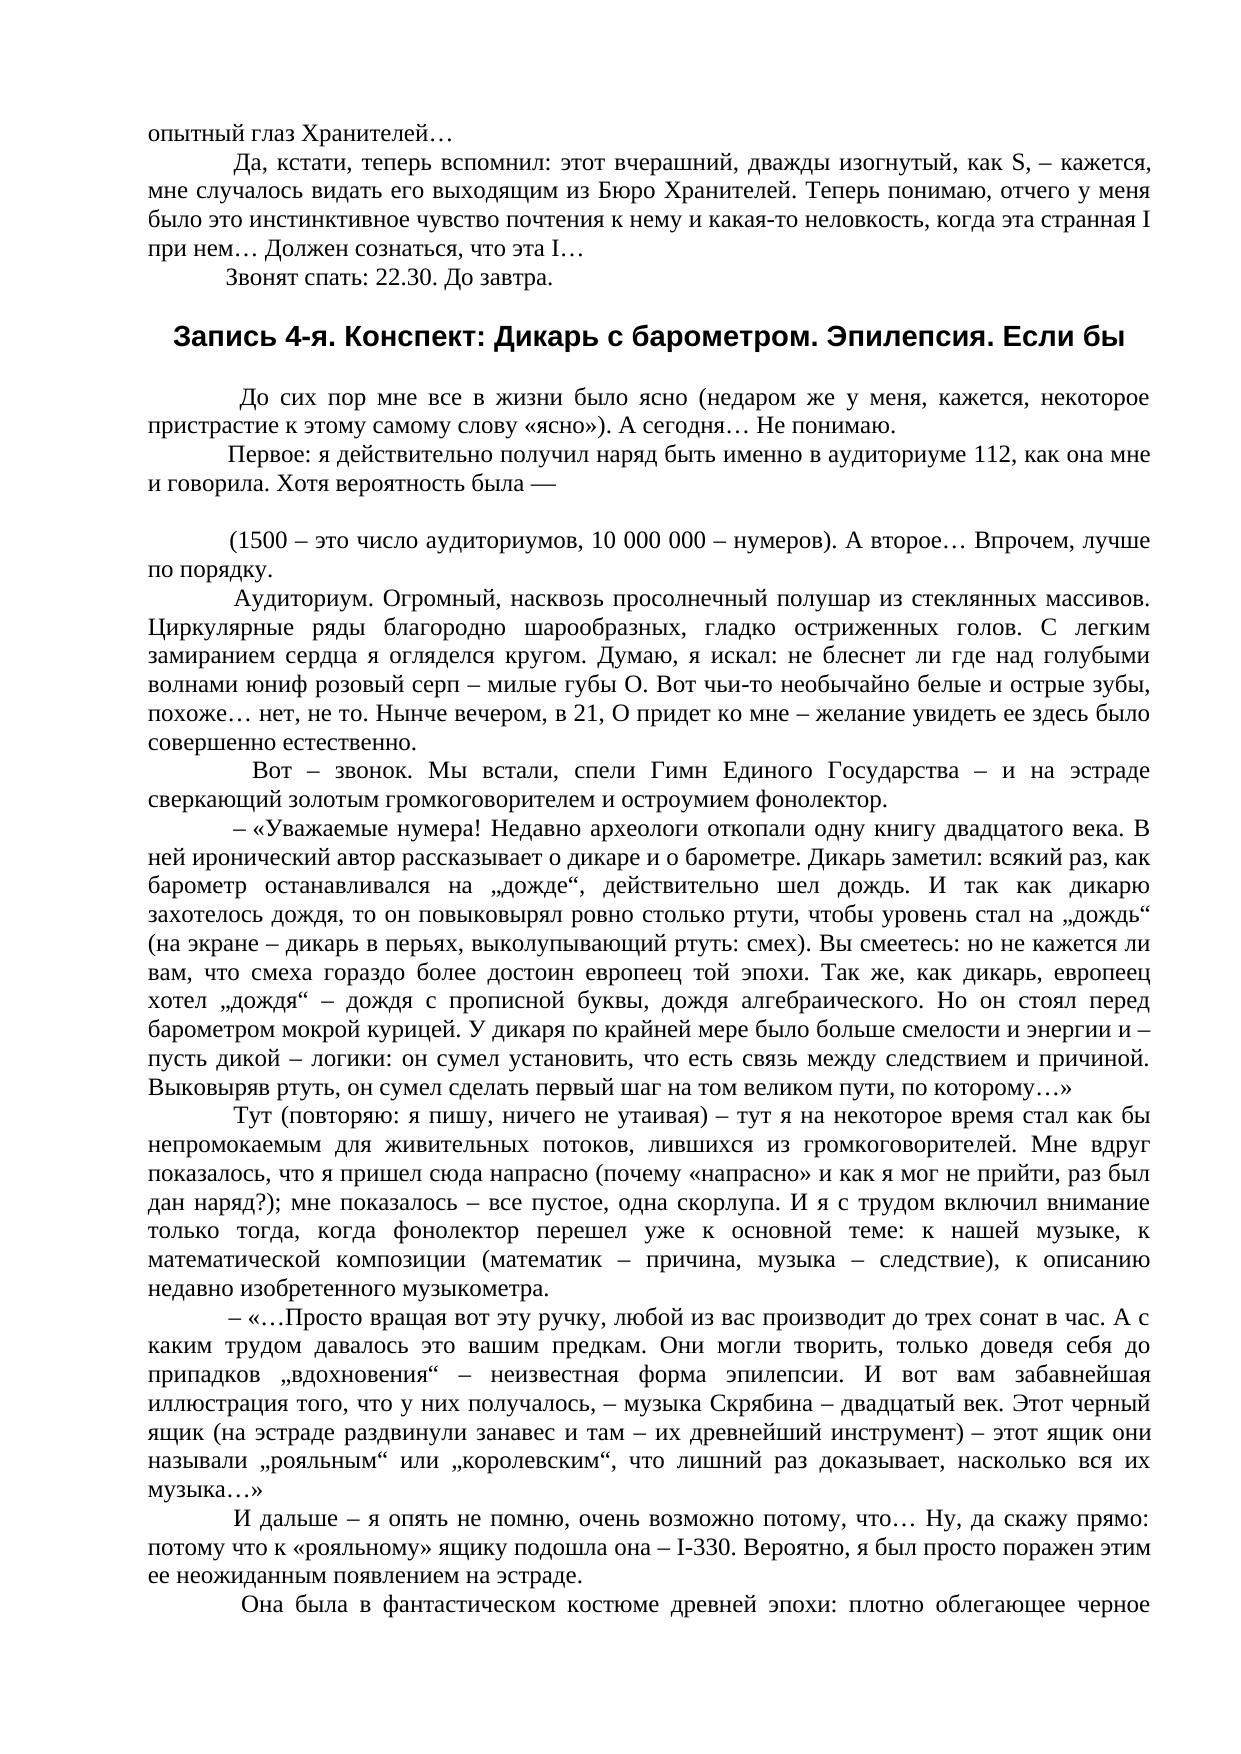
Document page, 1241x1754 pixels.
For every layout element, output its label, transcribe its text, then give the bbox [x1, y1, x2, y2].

text Вот – звонок. Мы встали, спели Гимн Единого Государства – и на эстраде сверкающий золотым громкоговорителем и остроумием фонолектор. [148, 755, 1152, 813]
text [148, 1589, 1152, 1618]
text – «Уважаемые нумера! Недавно археологи откопали одну книгу двадцатого века. В ней иронический автор рассказывает о дикаре и о барометре. Дикарь заметил: всякий раз, как барометр останавливался на „дожде“, действительно шел дождь. И так как дикарю захотелось дождя, то он повыковырял ровно столько ртути, чтобы уровень стал на „дождь“ (на экране – дикарь в перьях, выколупывающий ртуть: смех). Вы смеетесь: но не кажется ли вам, что смеха гораздо более достоин европеец той эпохи. Так же, как дикарь, европеец хотел „дождя“ – дождя с прописной буквы, дождя алгебраического. Но он стоял перед барометром мокрой курицей. У дикаря по крайней мере было больше смелости и энергии и – пусть дикой – логики: он сумел установить, что есть связь между следствием и причиной. Выковыряв ртуть, он сумел сделать первый шаг на том великом пути, по которому…» [148, 813, 1152, 1100]
text Аудиториум. Огромный, насквозь просолнечный полушар из стеклянных массивов. Циркулярные ряды благородно шарообразных, гладко остриженных голов. С легким замиранием сердца я огляделся кругом. Думаю, я искал: не блеснет ли где над голубыми волнами юниф розовый серп – милые губы О. Вот чьи-то необычайно белые и острые зубы, похоже… нет, не то. Нынче вечером, в 21, О придет ко мне – желание увидеть ее здесь было совершенно естественно. [148, 583, 1152, 755]
text Да, кстати, теперь вспомнил: этот вчерашний, дважды изогнутый, как S, – кажется, мне случалось видать его выходящим из Бюро Хранителей. Теперь понимаю, отчего у меня было это инстинктивное чувство почтения к нему и какая-то неловкость, когда эта странная I при нем… Должен сознаться, что эта I… [148, 147, 1152, 262]
text – «…Просто вращая вот эту ручку, любой из вас производит до трех сонат в час. А с каким трудом давалось это вашим предкам. Они могли творить, только доведя себя до припадков „вдохновения“ – неизвестная форма эпилепсии. И вот вам забавнейшая иллюстрация того, что у них получалось, – музыка Скрябина – двадцатый век. Этот черный ящик (на эстраде раздвинули занавес и там – их древнейший инструмент) – этот ящик они называли „рояльным“ или „королевским“, что лишний раз доказывает, насколько вся их музыка…» [148, 1302, 1152, 1503]
text И дальше – я опять не помню, очень возможно потому, что… Ну, да скажу прямо: потому что к «рояльному» ящику подошла она – I-330. Вероятно, я был просто поражен этим ее неожиданным появлением на эстраде. [148, 1503, 1152, 1589]
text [148, 118, 1152, 147]
text Первое: я действительно получил наряд быть именно в аудиториуме 112, как она мне и говорила. Хотя вероятность была — [148, 439, 1152, 497]
text До сих пор мне все в жизни было ясно (недаром же у меня, кажется, некоторое пристрастие к этому самому слову «ясно»). А сегодня… Не понимаю. [148, 382, 1152, 439]
text Тут (повторяю: я пишу, ничего не утаивая) – тут я на некоторое время стал как бы непромокаемым для живительных потоков, лившихся из громкоговорителей. Мне вдруг показалось, что я пришел сюда напрасно (почему «напрасно» и как я мог не прийти, раз был дан наряд?); мне показалось – все пустое, одна скорлупа. И я с трудом включил внимание только тогда, когда фонолектор перешел уже к основной теме: к нашей музыке, к математической композиции (математик – причина, музыка – следствие), к описанию недавно изобретенного музыкометра. [148, 1100, 1152, 1302]
text (1500 – это число аудиториумов, 10 000 000 – нумеров). А второе… Впрочем, лучше по порядку. [148, 525, 1152, 583]
subtitle Запись 4-я. Конспект: Дикарь с барометром. Эпилепсия. Если бы [148, 319, 1152, 353]
text Звонят спать: 22.30. До завтра. [148, 262, 1152, 291]
